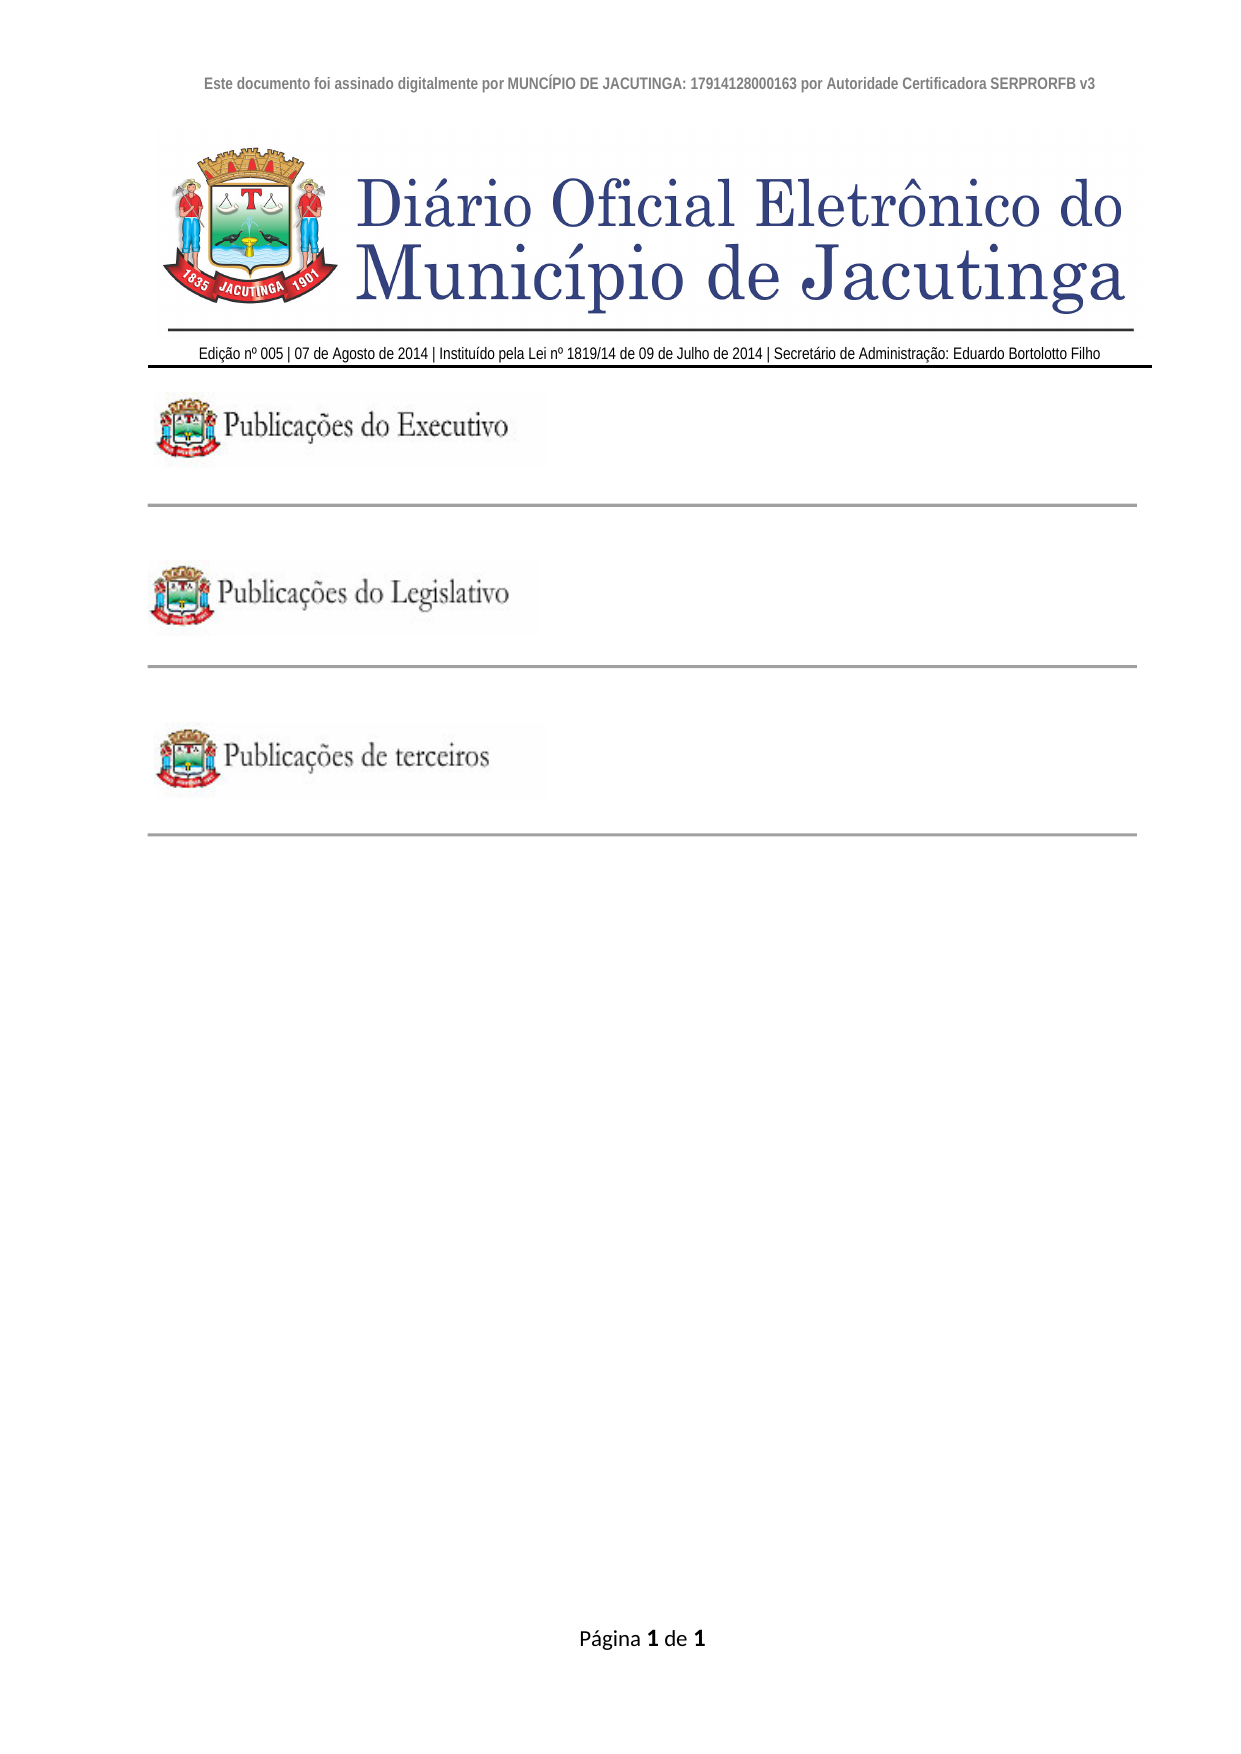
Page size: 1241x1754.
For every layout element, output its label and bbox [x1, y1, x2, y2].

picture [153, 722, 547, 799]
picture [147, 560, 540, 636]
picture [153, 392, 547, 469]
picture [155, 125, 1145, 341]
